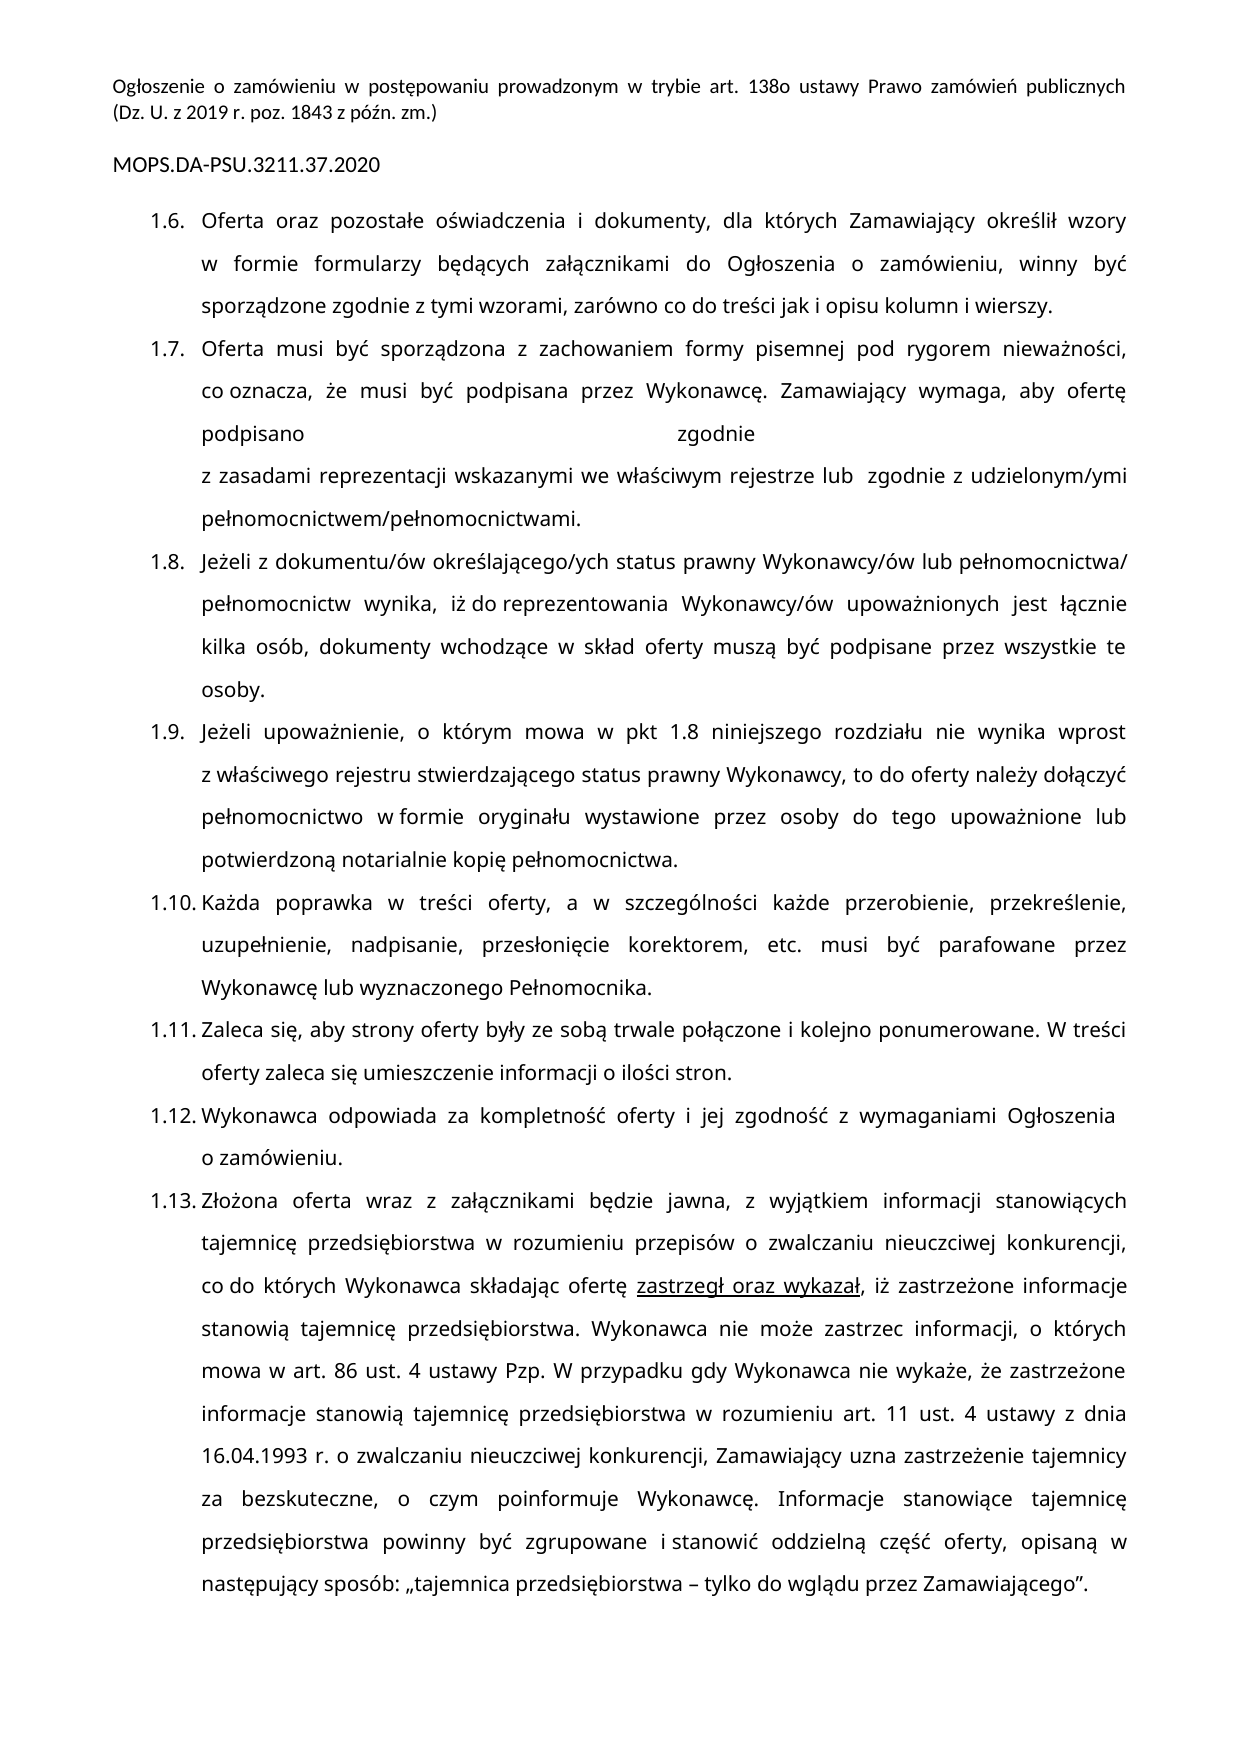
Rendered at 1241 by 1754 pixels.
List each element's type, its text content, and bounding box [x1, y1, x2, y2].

list Jeżeli z dokumentu/ów określającego/ych status prawny Wykonawcy/ów lub pełnomocnictwa/ pełnomocnictw wynika, iż do reprezentowania Wykonawcy/ów upoważnionych jest łącznie kilka osób, dokumenty wchodzące w skład oferty muszą być podpisane przez wszystkie te osoby. [150, 547, 1128, 703]
list Oferta oraz pozostałe oświadczenia i dokumenty, dla których Zamawiający określił wzory w formie formularzy będących załącznikami do Ogłoszenia o zamówieniu, winny być sporządzone zgodnie z tymi wzorami, zarówno co do treści jak i opisu kolumn i wierszy. [150, 206, 1128, 320]
list Każda poprawka w treści oferty, a w szczególności każde przerobienie, przekreślenie, uzupełnienie, nadpisanie, przesłonięcie korektorem, etc. musi być parafowane przez Wykonawcę lub wyznaczonego Pełnomocnika. [150, 888, 1128, 1001]
list Wykonawca odpowiada za kompletność oferty i jej zgodność z wymaganiami Ogłoszenia o zamówieniu. [150, 1101, 1128, 1172]
list Jeżeli upoważnienie, o którym mowa w pkt 1.8 niniejszego rozdziału nie wynika wprost z właściwego rejestru stwierdzającego status prawny Wykonawcy, to do oferty należy dołączyć pełnomocnictwo w formie oryginału wystawione przez osoby do tego upoważnione lub potwierdzoną notarialnie kopię pełnomocnictwa. [150, 717, 1128, 873]
list Złożona oferta wraz z załącznikami będzie jawna, z wyjątkiem informacji stanowiących tajemnicę przedsiębiorstwa w rozumieniu przepisów o zwalczaniu nieuczciwej konkurencji, co do których Wykonawca składając ofertę zastrzegł oraz wykazał, iż zastrzeżone informacje stanowią tajemnicę przedsiębiorstwa. Wykonawca nie może zastrzec informacji, o których mowa w art. 86 ust. 4 ustawy Pzp. W przypadku gdy Wykonawca nie wykaże, że zastrzeżone informacje stanowią tajemnicę przedsiębiorstwa w rozumieniu art. 11 ust. 4 ustawy z dnia 16.04.1993 r. o zwalczaniu nieuczciwej konkurencji, Zamawiający uzna zastrzeżenie tajemnicy za bezskuteczne, o czym poinformuje Wykonawcę. Informacje stanowiące tajemnicę przedsiębiorstwa powinny być zgrupowane i stanowić oddzielną część oferty, opisaną w następujący sposób: „tajemnica przedsiębiorstwa – tylko do wglądu przez Zamawiającego”. [150, 1186, 1128, 1598]
list Zaleca się, aby strony oferty były ze sobą trwale połączone i kolejno ponumerowane. W treści oferty zaleca się umieszczenie informacji o ilości stron. [150, 1016, 1128, 1087]
list Oferta musi być sporządzona z zachowaniem formy pisemnej pod rygorem nieważności, co oznacza, że musi być podpisana przez Wykonawcę. Zamawiający wymaga, aby ofertę podpisano zgodnie z zasadami reprezentacji wskazanymi we właściwym rejestrze lub zgodnie z udzielonym/ymi pełnomocnictwem/pełnomocnictwami. [150, 334, 1128, 533]
